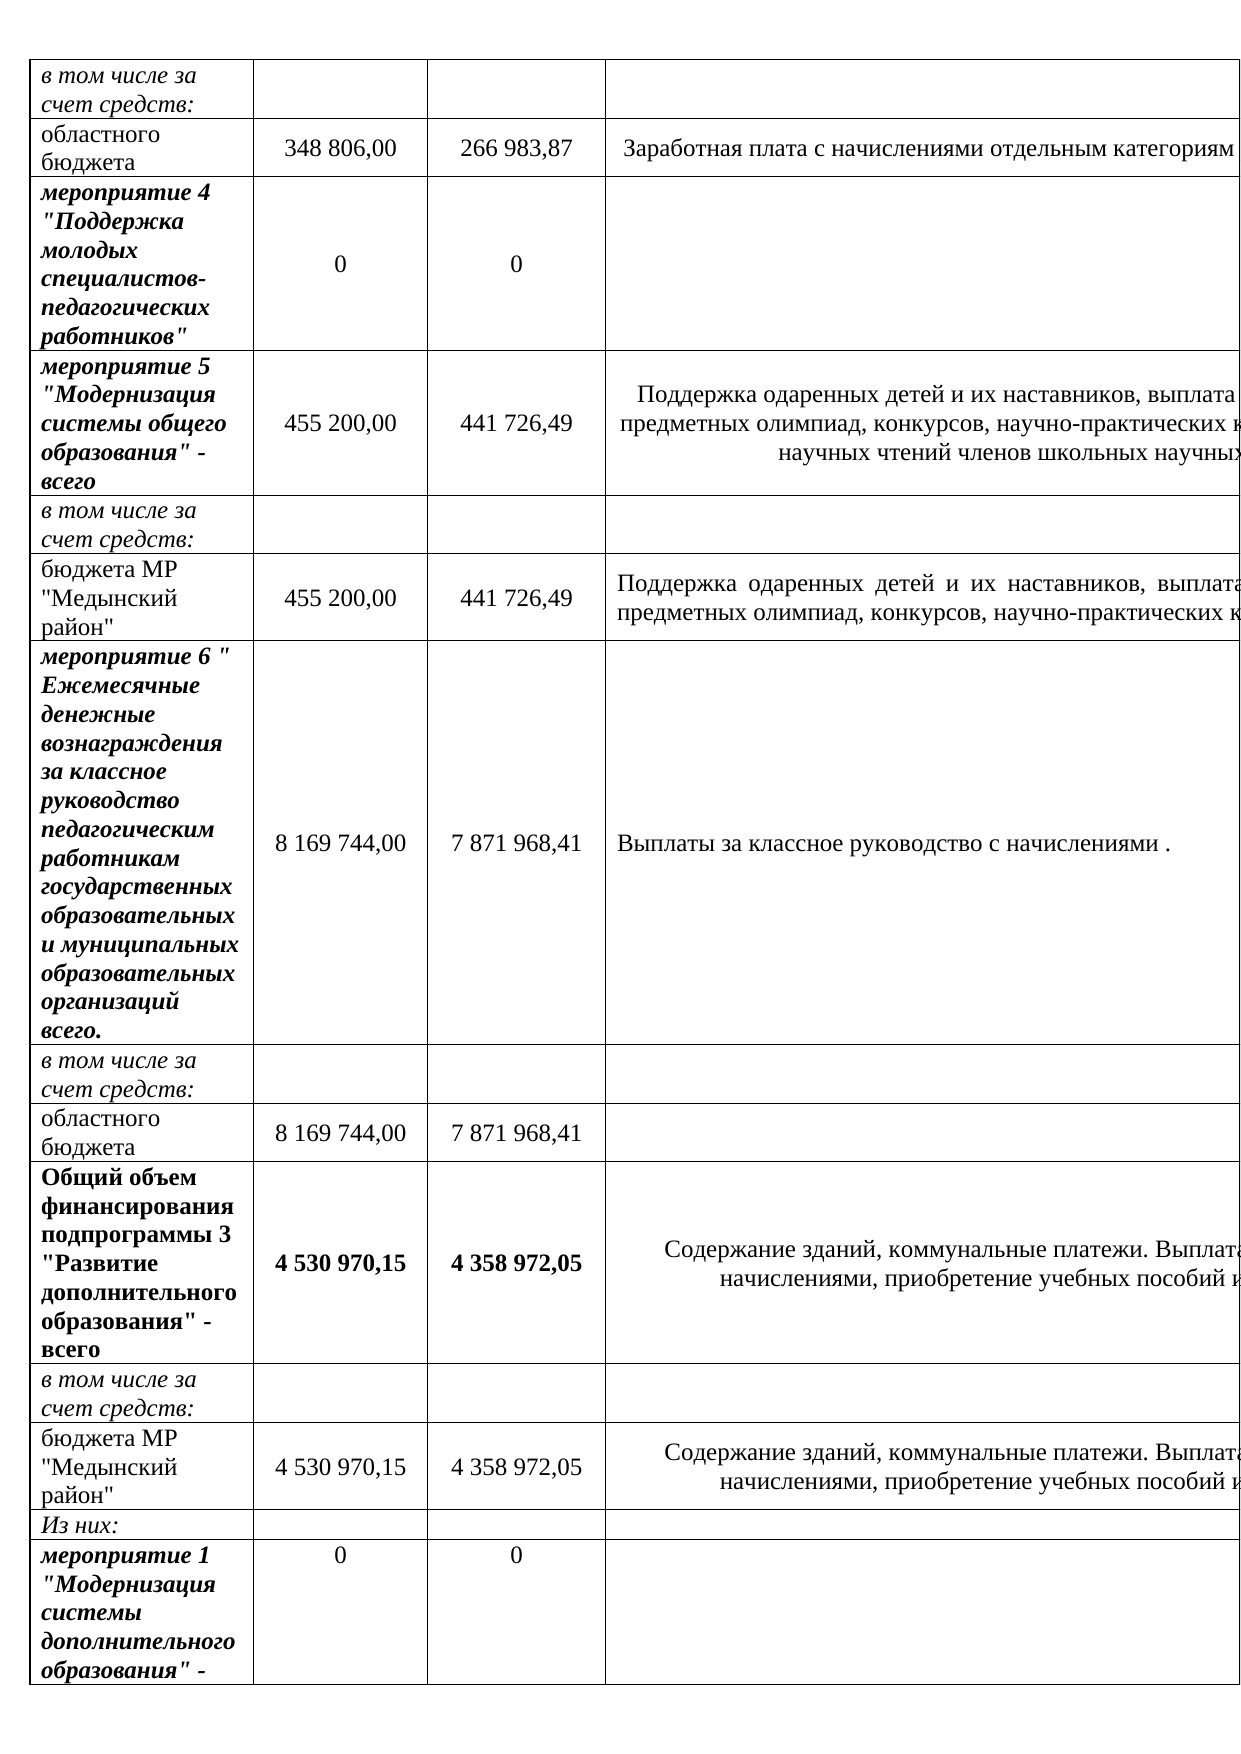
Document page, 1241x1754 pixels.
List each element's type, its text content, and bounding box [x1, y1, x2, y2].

table_cell в том числе за счет средств: [31, 1364, 253, 1422]
table_cell [606, 1510, 1239, 1539]
table_cell 8 169 744,00 [254, 641, 427, 1044]
table_cell [254, 496, 427, 553]
table_cell 455 200,00 [254, 554, 427, 640]
table_cell в том числе за счет средств: [31, 60, 253, 118]
table_cell Поддержка одаренных детей и их наставников, выплата стипендии, проведение предметных олимпиад, конкурсов, научно-практических конференций и районных научных чтений членов школьных научных обществ. [606, 351, 1239, 494]
table_cell областного бюджета [31, 119, 253, 176]
table_cell [606, 1104, 1239, 1161]
table_cell Из них: [31, 1510, 253, 1539]
table_cell 0 [428, 177, 605, 350]
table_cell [606, 1423, 1239, 1509]
table_cell [606, 496, 1239, 553]
table_cell мероприятие 6 " Ежемесячные денежные вознаграждения за классное руководство педагогическим работникам государственныхобразовательных и муниципальных образовательных организаций всего. [31, 641, 253, 1044]
table_cell [428, 1045, 605, 1102]
table_cell областного бюджета [31, 1104, 253, 1161]
table_cell [606, 60, 1239, 118]
table_cell 0 [254, 1540, 427, 1684]
table_cell [606, 1364, 1239, 1422]
table_cell Поддержка одаренных детей и их наставников, выплата стипендии, проведение предметных олимпиад, конкурсов, научно-практических конференций и чтений. [606, 554, 1239, 640]
table_cell Содержание зданий, коммунальные платежи. Выплата заработной платы с начислениями, приобретение учебных пособий и оборудования. [606, 1162, 1239, 1363]
table_cell 7 871 968,41 [428, 641, 605, 1044]
table_cell [254, 1045, 427, 1102]
table_cell 4 358 972,05 [428, 1162, 605, 1363]
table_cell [31, 1540, 253, 1684]
table_cell 8 169 744,00 [254, 1104, 427, 1161]
table_cell 4 530 970,15 [254, 1423, 427, 1509]
table_cell 4 358 972,05 [428, 1423, 605, 1509]
table_cell [428, 1364, 605, 1422]
table_cell мероприятие 4 "Поддержка молодых специалистов-педагогических работников" [31, 177, 253, 350]
table_cell в том числе за счет средств: [31, 1045, 253, 1102]
table_cell 0 [254, 177, 427, 350]
table_cell [428, 496, 605, 553]
table_cell 7 871 968,41 [428, 1104, 605, 1161]
table_cell в том числе за счет средств: [31, 496, 253, 553]
table_cell [606, 1540, 1239, 1684]
table_cell [428, 60, 605, 118]
table_cell [428, 1510, 605, 1539]
table_cell 4 530 970,15 [254, 1162, 427, 1363]
table_cell [606, 177, 1239, 350]
table_cell [254, 1510, 427, 1539]
table_cell 0 [428, 1540, 605, 1684]
table_cell бюджета МР "Медынский район" [31, 554, 253, 640]
table_cell мероприятие 5 "Модернизация системы общего образования" - всего [31, 351, 253, 494]
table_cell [606, 119, 1239, 176]
table_cell бюджета МР "Медынский район" [31, 1423, 253, 1509]
table_cell [254, 60, 427, 118]
table_cell 348 806,00 [254, 119, 427, 176]
table_cell [254, 1364, 427, 1422]
table_cell 455 200,00 [254, 351, 427, 494]
table_cell 441 726,49 [428, 351, 605, 494]
table_cell Выплаты за классное руководство с начислениями . [606, 641, 1239, 1044]
table_cell 441 726,49 [428, 554, 605, 640]
table_cell 266 983,87 [428, 119, 605, 176]
table_cell Общий объем финансирования подпрограммы 3 "Развитие дополнительного образования" - всего [31, 1162, 253, 1363]
table_cell [606, 1045, 1239, 1102]
